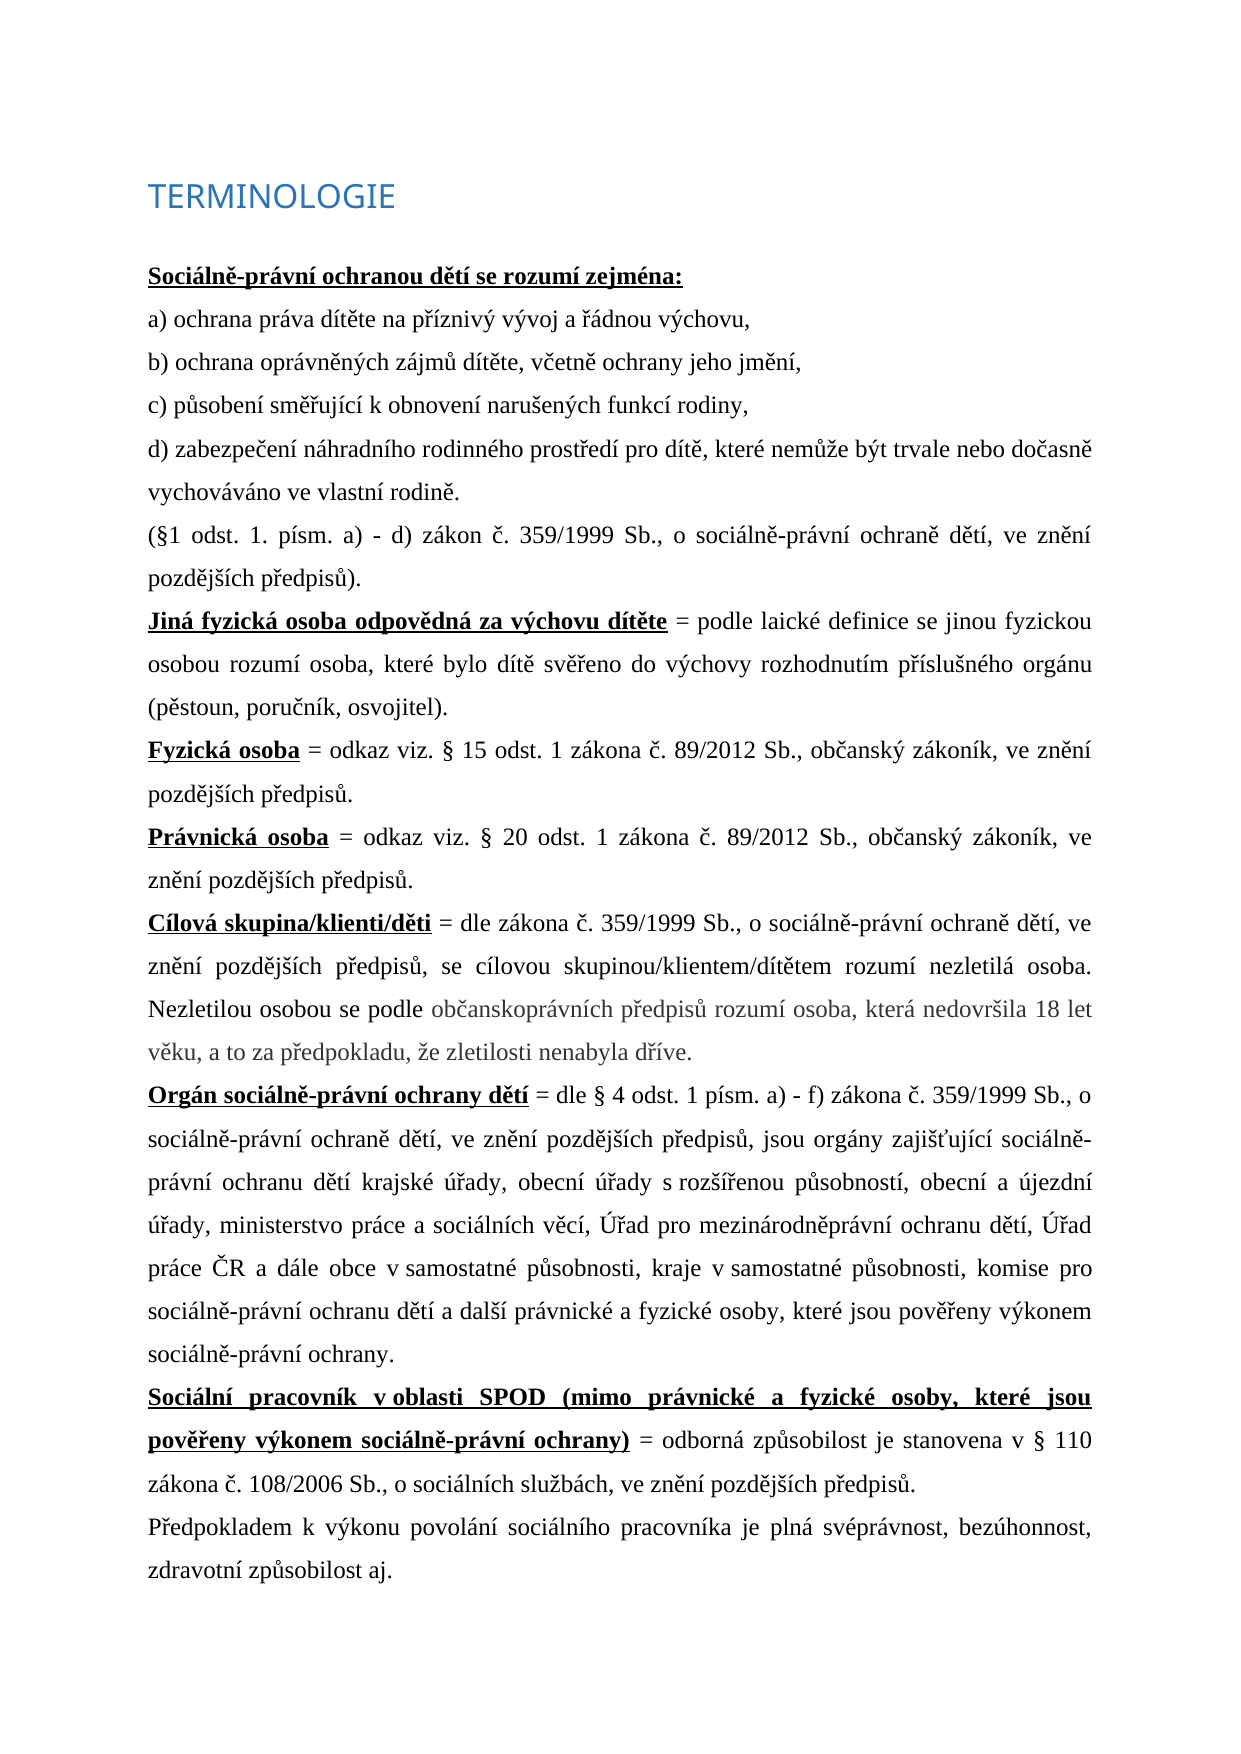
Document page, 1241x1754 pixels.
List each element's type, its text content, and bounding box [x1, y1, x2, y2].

text Sociálně-právní ochranou dětí se rozumí zejména: [148, 261, 1093, 290]
text Orgán sociálně-právní ochrany dětí = dle § 4 odst. 1 písm. a) - f) zákona č. 359/1999 Sb., o sociálně-právní ochraně dětí, ve znění pozdějších předpisů, jsou orgány zajišťující sociálně-právní ochranu dětí krajské úřady, obecní úřady s rozšířenou působností, obecní a újezdní úřady, ministerstvo práce a sociálních věcí, Úřad pro mezinárodněprávní ochranu dětí, Úřad práce ČR a dále obce v samostatné působnosti, kraje v samostatné působnosti, komise pro sociálně-právní ochranu dětí a další právnické a fyzické osoby, které jsou pověřeny výkonem sociálně-právní ochrany. [148, 1081, 1093, 1368]
text (§1 odst. 1. písm. a) - d) zákon č. 359/1999 Sb., o sociálně-právní ochraně dětí, ve znění pozdějších předpisů). [148, 520, 1093, 592]
text Sociální pracovník v oblasti SPOD (mimo právnické a fyzické osoby, které jsou pověřeny výkonem sociálně-právní ochrany) = odborná způsobilost je stanovena v § 110 zákona č. 108/2006 Sb., o sociálních službách, ve znění pozdějších předpisů. [148, 1382, 1093, 1497]
text a) ochrana práva dítěte na příznivý vývoj a řádnou výchovu, [148, 304, 1093, 333]
text Předpokladem k výkonu povolání sociálního pracovníka je plná svéprávnost, bezúhonnost, zdravotní způsobilost aj. [148, 1512, 1093, 1584]
text b) ochrana oprávněných zájmů dítěte, včetně ochrany jeho jmění, [148, 347, 1093, 376]
text Právnická osoba = odkaz viz. § 20 odst. 1 zákona č. 89/2012 Sb., občanský zákoník, ve znění pozdějších předpisů. [148, 822, 1093, 894]
text Jiná fyzická osoba odpovědná za výchovu dítěte = podle laické definice se jinou fyzickou osobou rozumí osoba, které bylo dítě svěřeno do výchovy rozhodnutím příslušného orgánu (pěstoun, poručník, osvojitel). [148, 606, 1093, 721]
text d) zabezpečení náhradního rodinného prostředí pro dítě, které nemůže být trvale nebo dočasně vychováváno ve vlastní rodině. [148, 434, 1093, 506]
text Fyzická osoba = odkaz viz. § 15 odst. 1 zákona č. 89/2012 Sb., občanský zákoník, ve znění pozdějších předpisů. [148, 736, 1093, 807]
subtitle TERMINOLOGIE [148, 173, 1093, 218]
text c) působení směřující k obnovení narušených funkcí rodiny, [148, 391, 1093, 419]
text Cílová skupina/klienti/děti = dle zákona č. 359/1999 Sb., o sociálně-právní ochraně dětí, ve znění pozdějších předpisů, se cílovou skupinou/klientem/dítětem rozumí nezletilá osoba. Nezletilou osobou se podle občanskoprávních předpisů rozumí osoba, která nedovršila 18 let věku, a to za předpokladu, že zletilosti nenabyla dříve. [148, 908, 1093, 1066]
